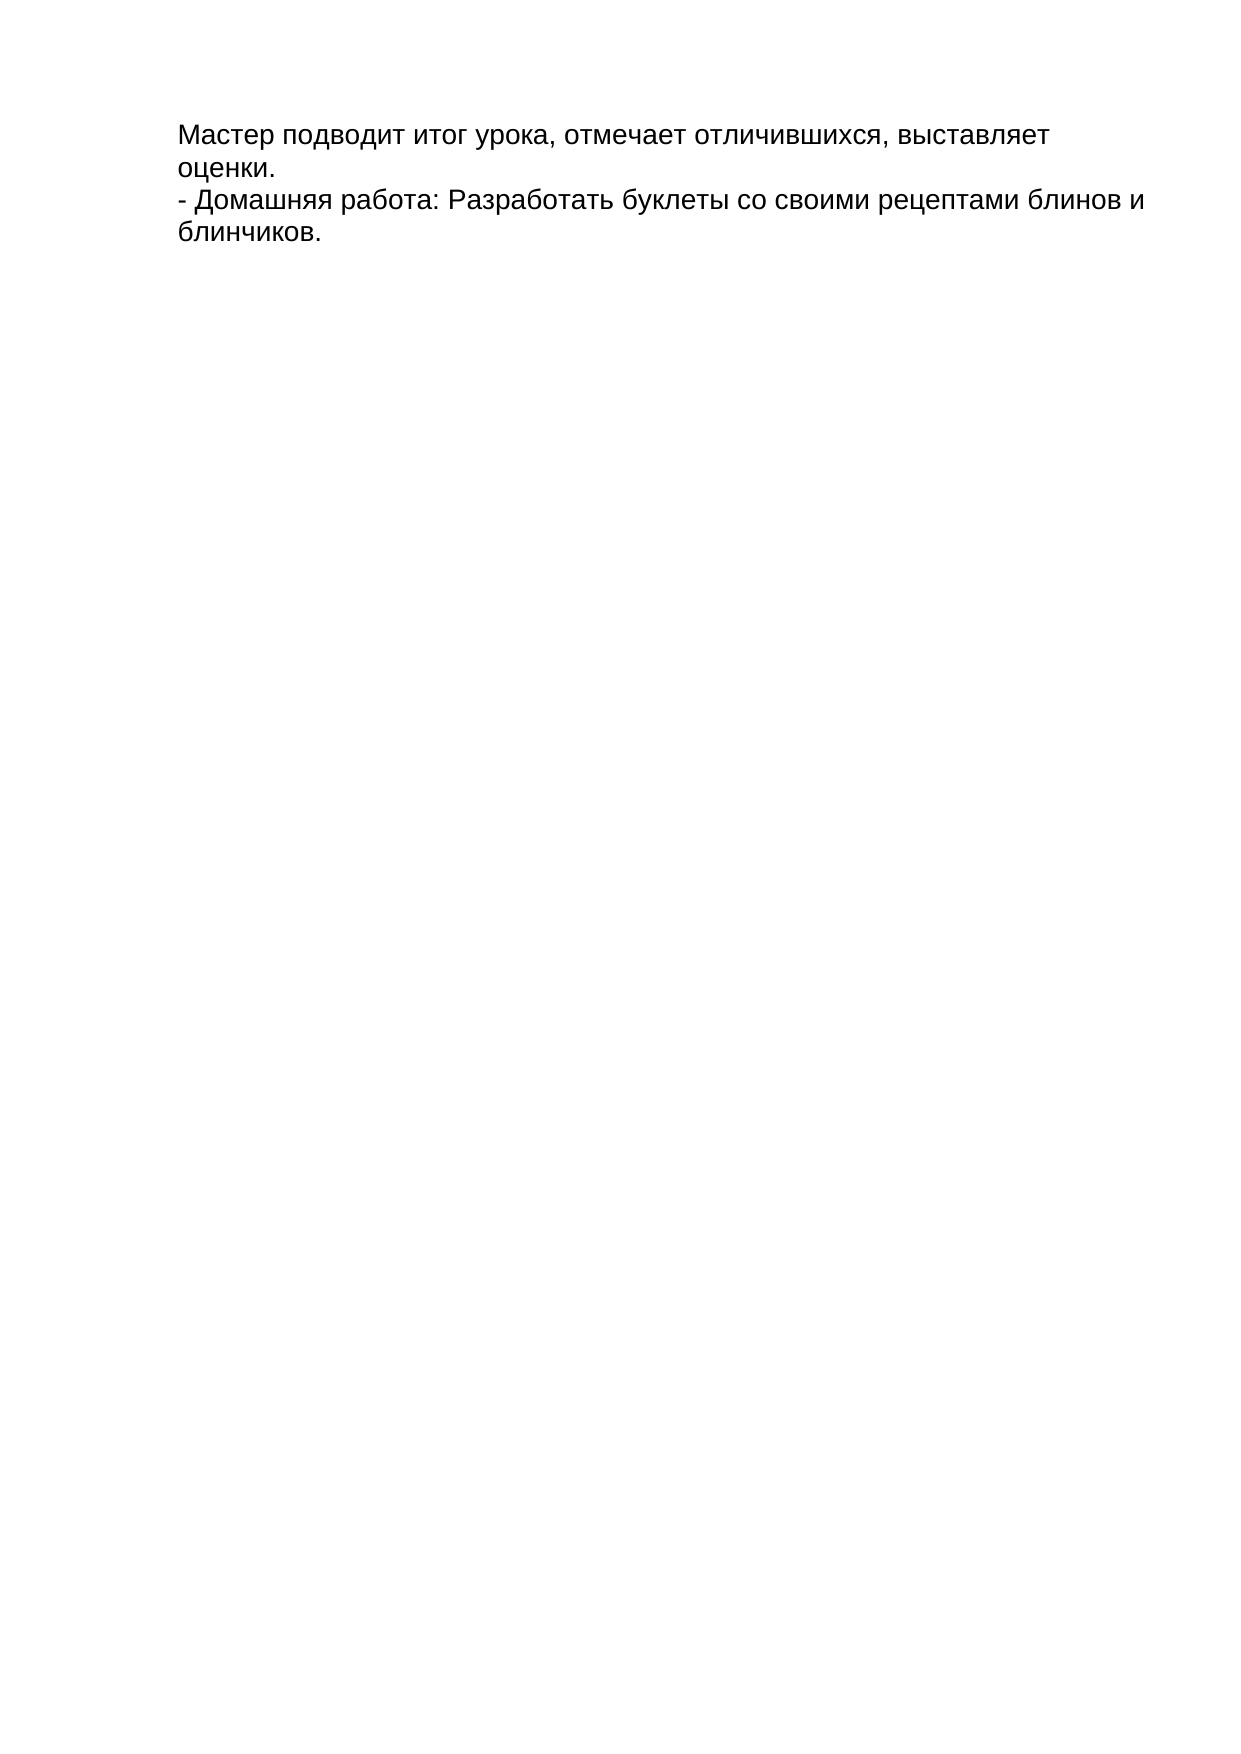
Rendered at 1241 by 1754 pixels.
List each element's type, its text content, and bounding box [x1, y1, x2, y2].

text - Домашняя работа: Разработать буклеты со своими рецептами блинов и блинчиков. [177, 183, 1152, 248]
text Мастер подводит итог урока, отмечает отличившихся, выставляет оценки. [177, 118, 1152, 183]
